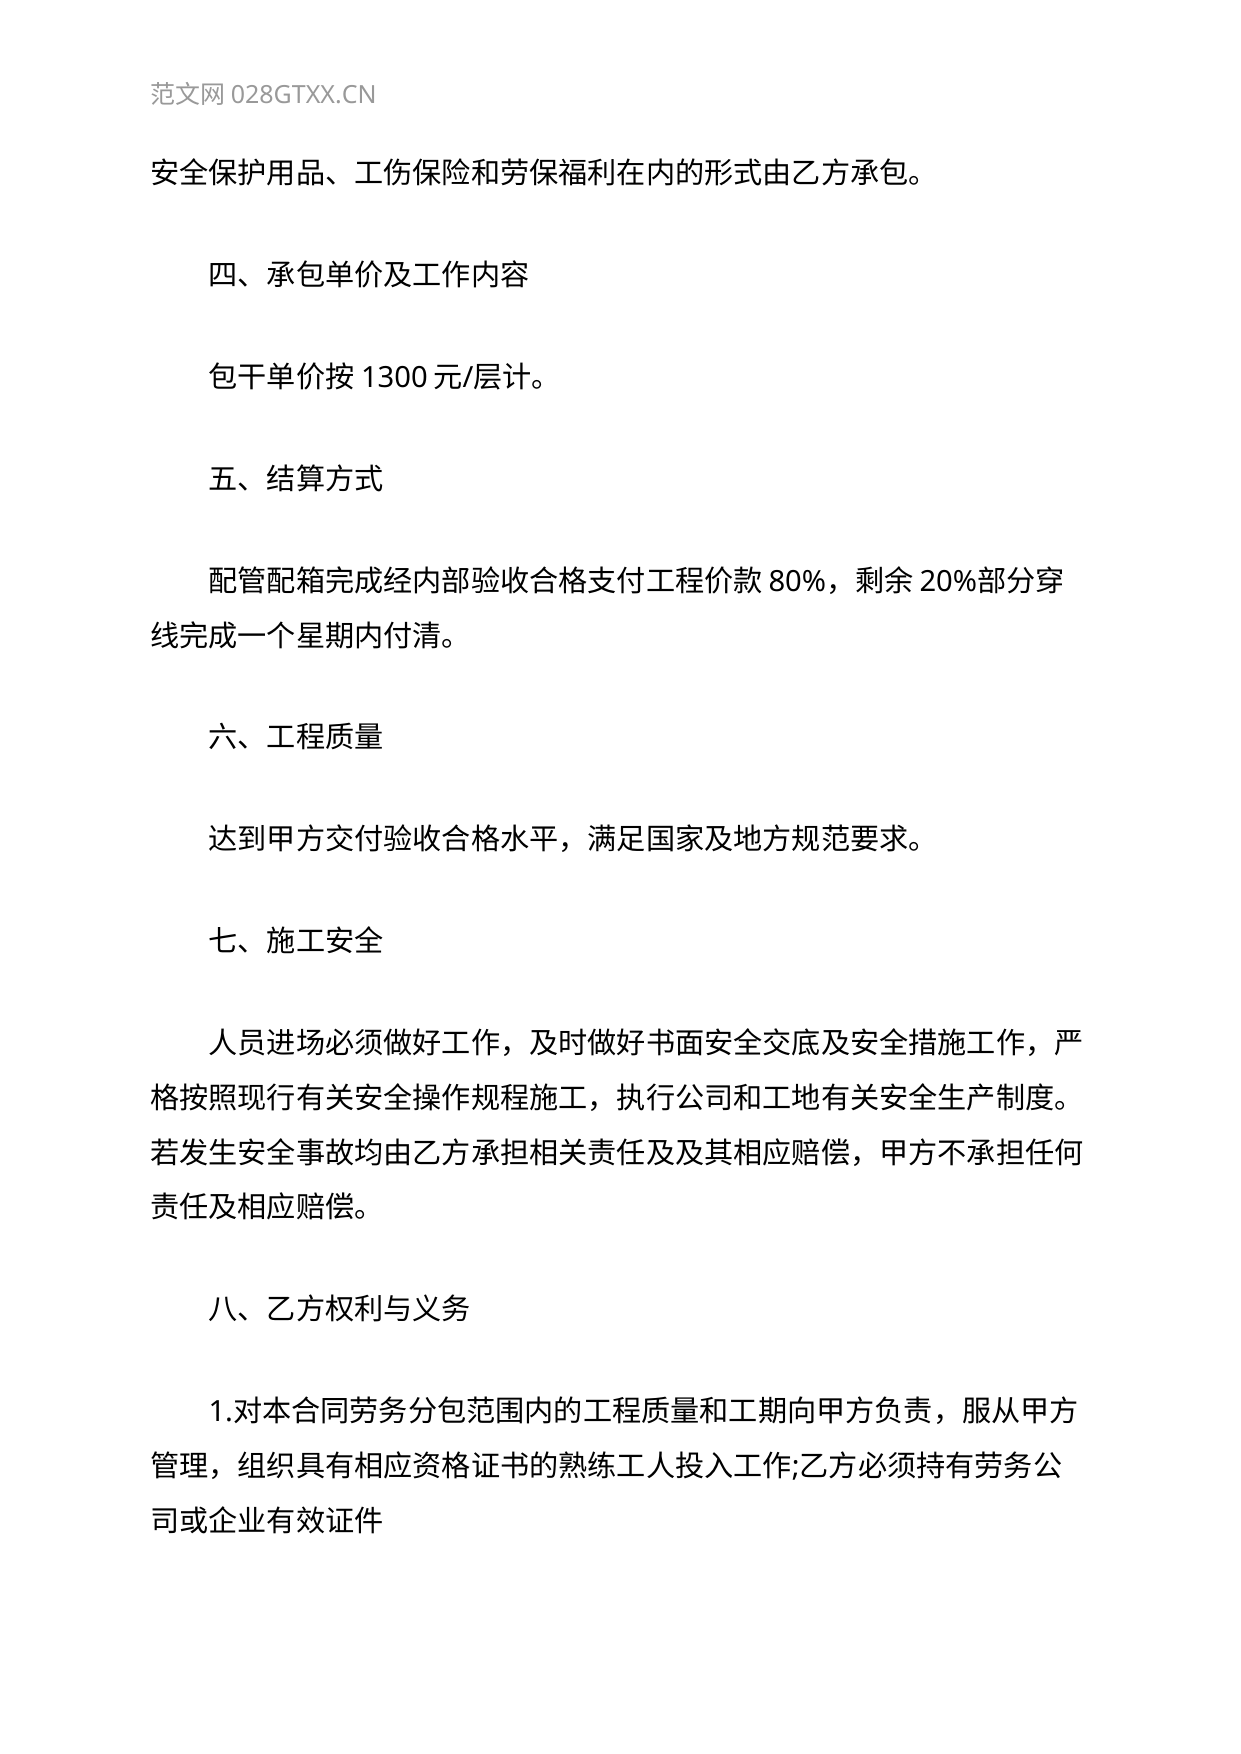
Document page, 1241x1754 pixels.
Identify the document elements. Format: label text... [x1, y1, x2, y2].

text 达到甲方交付验收合格水平，满足国家及地方规范要求。 [150, 816, 1090, 858]
text 八、乙方权利与义务 [150, 1286, 1090, 1328]
text 配管配箱完成经内部验收合格支付工程价款80%，剩余20%部分穿线完成一个星期内付清。 [150, 557, 1090, 654]
text 1.对本合同劳务分包范围内的工程质量和工期向甲方负责，服从甲方管理，组织具有相应资格证书的熟练工人投入工作;乙方必须持有劳务公司或企业有效证件 [150, 1388, 1090, 1540]
text 七、施工安全 [150, 918, 1090, 960]
text 人员进场必须做好工作，及时做好书面安全交底及安全措施工作，严格按照现行有关安全操作规程施工，执行公司和工地有关安全生产制度。若发生安全事故均由乙方承担相关责任及及其相应赔偿，甲方不承担任何责任及相应赔偿。 [150, 1019, 1090, 1226]
text 包干单价按 1300元/层计。 [150, 353, 1090, 396]
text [150, 150, 1090, 192]
text 四、承包单价及工作内容 [150, 252, 1090, 294]
text 五、结算方式 [150, 456, 1090, 498]
text 六、工程质量 [150, 714, 1090, 756]
